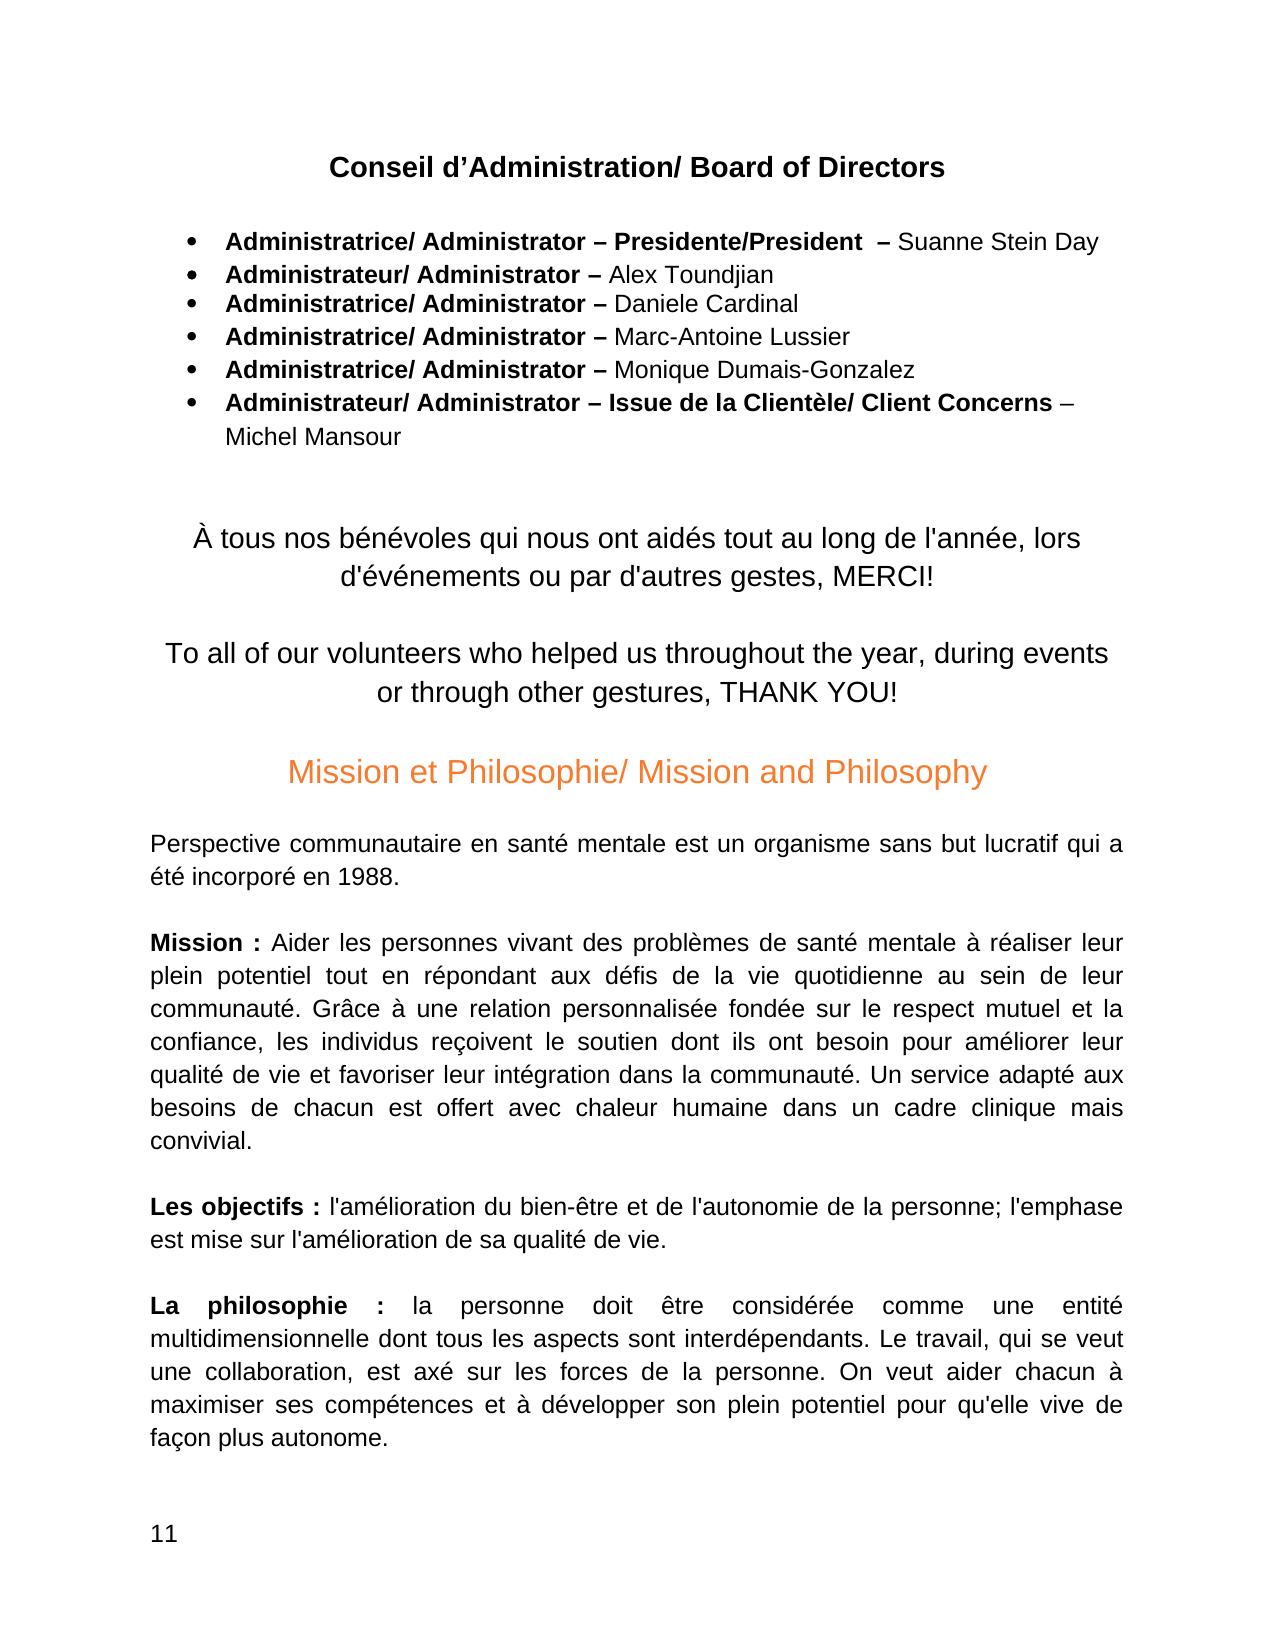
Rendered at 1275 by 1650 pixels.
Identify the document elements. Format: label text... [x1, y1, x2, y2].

list Administrateur/ Administrator – Issue de la Clientèle/ Client Concerns – Michel Mansour [187, 388, 1125, 450]
text La philosophie : la personne doit être considérée comme une entité multidimensionnelle dont tous les aspects sont interdépendants. Le travail, qui se veut une collaboration, est axé sur les forces de la personne. On veut aider chacun à maximiser ses compétences et à développer son plein potentiel pour qu'elle vive de façon plus autonome. [150, 1291, 1125, 1452]
text To all of our volunteers who helped us throughout the year, during events or through other gestures, THANK YOU! [150, 636, 1125, 708]
text Mission : Aider les personnes vivant des problèmes de santé mentale à réaliser leur plein potentiel tout en répondant aux défis de la vie quotidienne au sein de leur communauté. Grâce à une relation personnalisée fondée sur le respect mutuel et la confiance, les individus reçoivent le soutien dont ils ont besoin pour améliorer leur qualité de vie et favoriser leur intégration dans la communauté. Un service adapté aux besoins de chacun est offert avec chaleur humaine dans un cadre clinique mais convivial. [150, 928, 1125, 1155]
list Administratrice/ Administrator – Marc-Antoine Lussier [187, 322, 1125, 351]
list Administratrice/ Administrator – Monique Dumais-Gonzalez [187, 355, 1125, 384]
text Perspective communautaire en santé mentale est un organisme sans but lucratif qui a été incorporé en 1988. [150, 829, 1125, 891]
text Les objectifs : l'amélioration du bien-être et de l'autonomie de la personne; l'emphase est mise sur l'amélioration de sa qualité de vie. [150, 1192, 1125, 1254]
list Administrateur/ Administrator – Alex Toundjian [187, 260, 1125, 289]
text À tous nos bénévoles qui nous ont aidés tout au long de l'année, lors d'événements ou par d'autres gestes, MERCI! [150, 521, 1125, 593]
text Mission et Philosophie/ Mission and Philosophy [150, 752, 1125, 790]
list Administratrice/ Administrator – Daniele Cardinal [187, 289, 1125, 318]
list Administratrice/ Administrator – Presidente/President – Suanne Stein Day [187, 227, 1125, 256]
text Conseil d’Administration/ Board of Directors [150, 150, 1125, 183]
